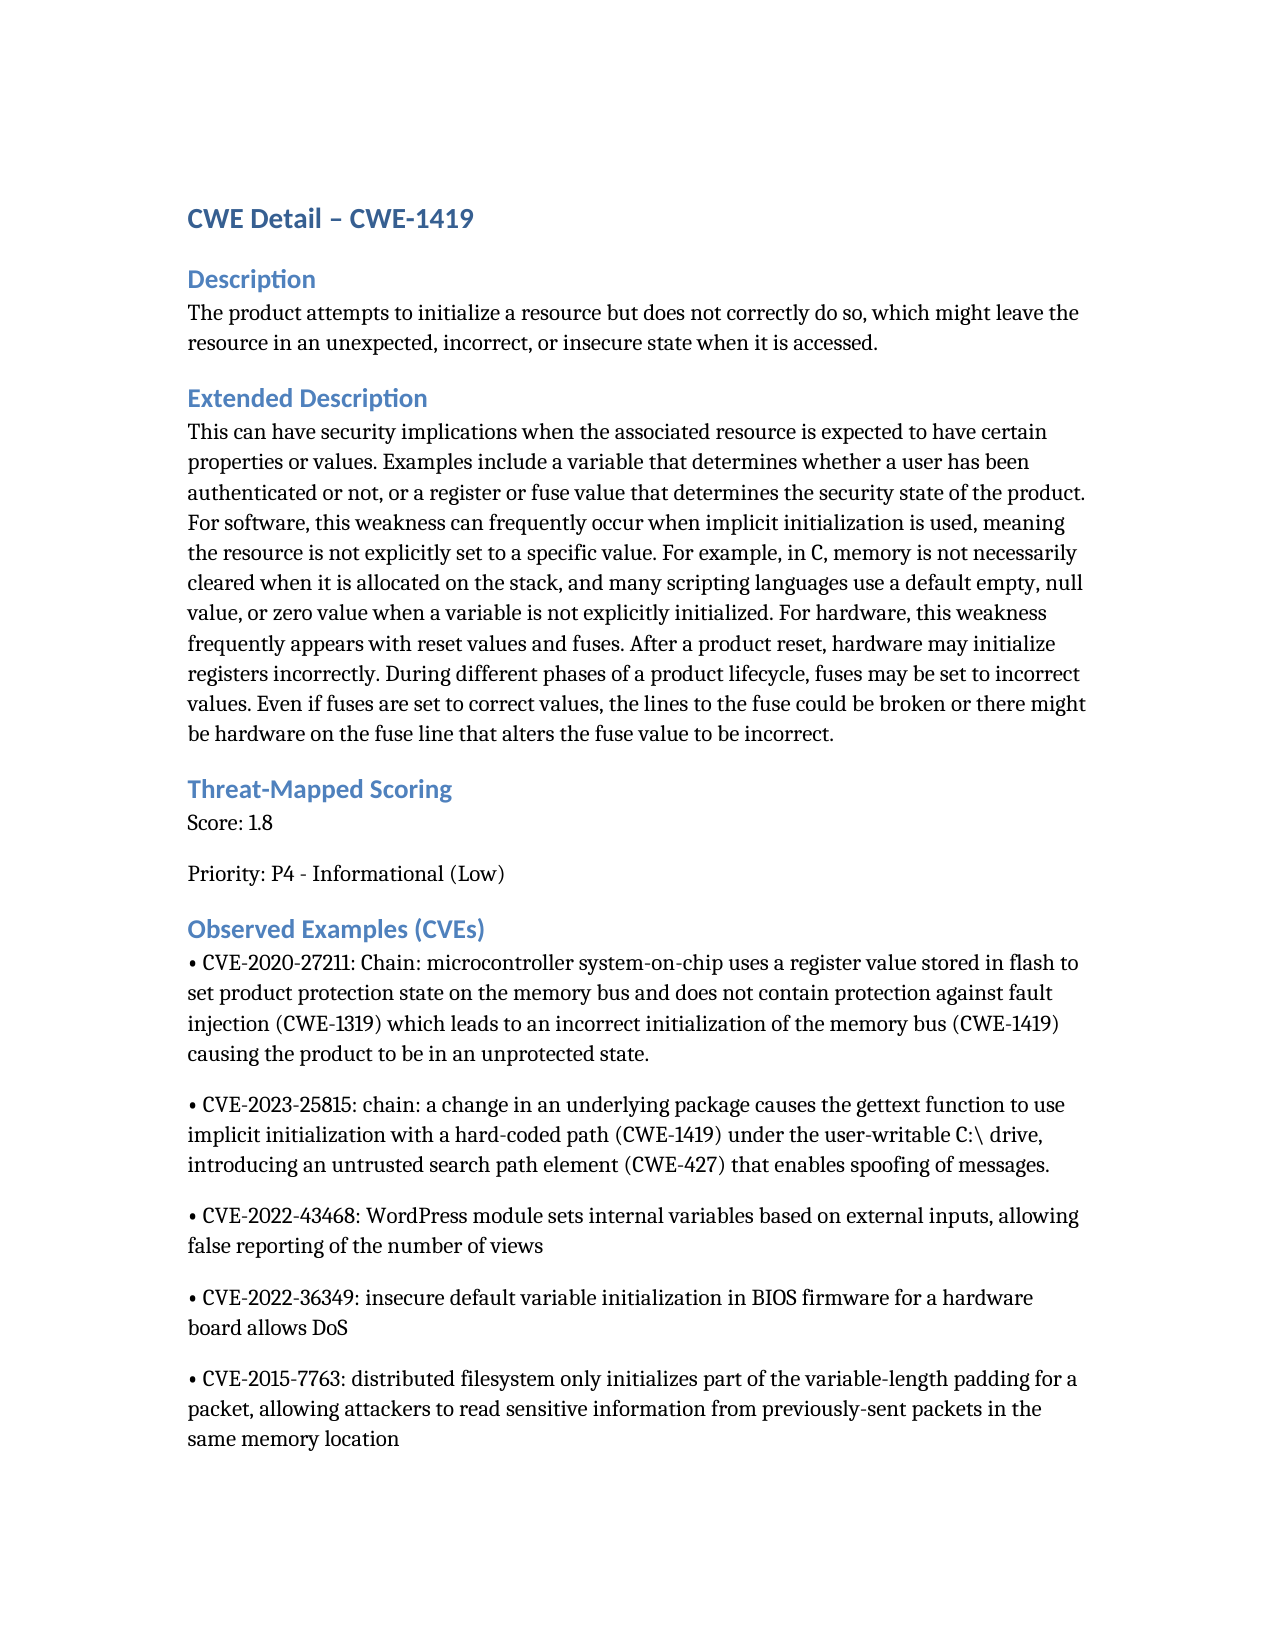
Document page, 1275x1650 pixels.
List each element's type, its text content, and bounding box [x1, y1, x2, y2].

subtitle Threat-Mapped Scoring [187, 772, 1087, 805]
text Score: 1.8 [187, 810, 1087, 836]
subtitle Description [187, 262, 1087, 295]
text • CVE-2023-25815: chain: a change in an underlying package causes the gettext function to use implicit initialization with a hard-coded path (CWE-1419) under the user-writable C:\ drive, introducing an untrusted search path element (CWE-427) that enables spoofing of messages. [187, 1092, 1087, 1178]
subtitle Extended Description [187, 381, 1087, 414]
text • CVE-2020-27211: Chain: microcontroller system-on-chip uses a register value stored in flash to set product protection state on the memory bus and does not contain protection against fault injection (CWE-1319) which leads to an incorrect initialization of the memory bus (CWE-1419) causing the product to be in an unprotected state. [187, 950, 1087, 1067]
text The product attempts to initialize a resource but does not correctly do so, which might leave the resource in an unexpected, incorrect, or insecure state when it is accessed. [187, 300, 1087, 356]
subtitle CWE Detail – CWE-1419 [187, 200, 1087, 236]
text • CVE-2015-7763: distributed filesystem only initializes part of the variable-length padding for a packet, allowing attackers to read sensitive information from previously-sent packets in the same memory location [187, 1366, 1087, 1452]
text • CVE-2022-36349: insecure default variable initialization in BIOS firmware for a hardware board allows DoS [187, 1284, 1087, 1341]
text • CVE-2022-43468: WordPress module sets internal variables based on external inputs, allowing false reporting of the number of views [187, 1203, 1087, 1259]
text Priority: P4 - Informational (Low) [187, 861, 1087, 887]
text This can have security implications when the associated resource is expected to have certain properties or values. Examples include a variable that determines whether a user has been authenticated or not, or a register or fuse value that determines the security state of the product. For software, this weakness can frequently occur when implicit initialization is used, meaning the resource is not explicitly set to a specific value. For example, in C, memory is not necessarily cleared when it is allocated on the stack, and many scripting languages use a default empty, null value, or zero value when a variable is not explicitly initialized. For hardware, this weakness frequently appears with reset values and fuses. After a product reset, hardware may initialize registers incorrectly. During different phases of a product lifecycle, fuses may be set to incorrect values. Even if fuses are set to correct values, the lines to the fuse could be broken or there might be hardware on the fuse line that alters the fuse value to be incorrect. [187, 419, 1087, 747]
subtitle Observed Examples (CVEs) [187, 912, 1087, 945]
